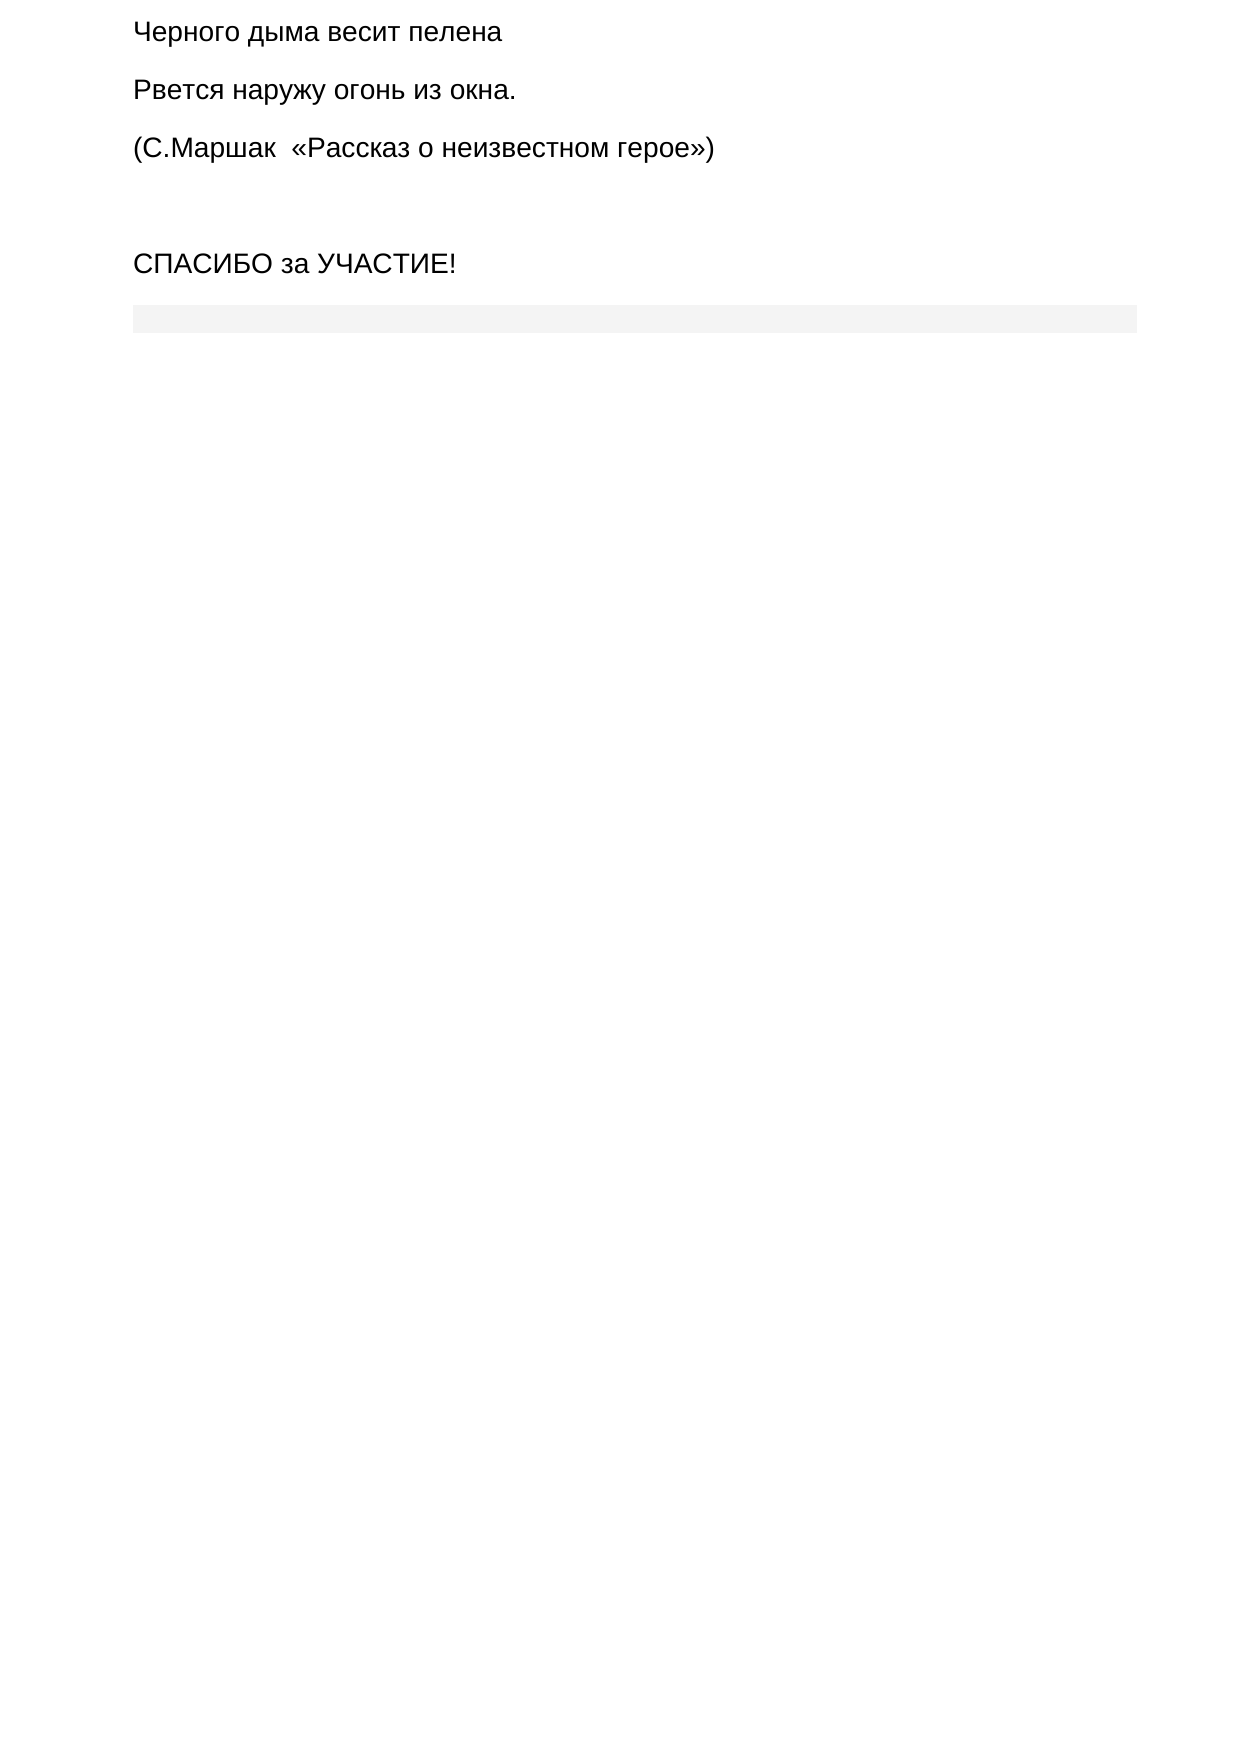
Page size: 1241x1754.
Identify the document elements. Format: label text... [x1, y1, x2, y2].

text Рвется наружу огонь из окна. [133, 73, 1137, 105]
text СПАСИБО за УЧАСТИЕ! [133, 247, 1137, 279]
text Черного дыма весит пелена [133, 15, 1137, 47]
text (С.Маршак «Рассказ о неизвестном герое») [133, 131, 1137, 163]
